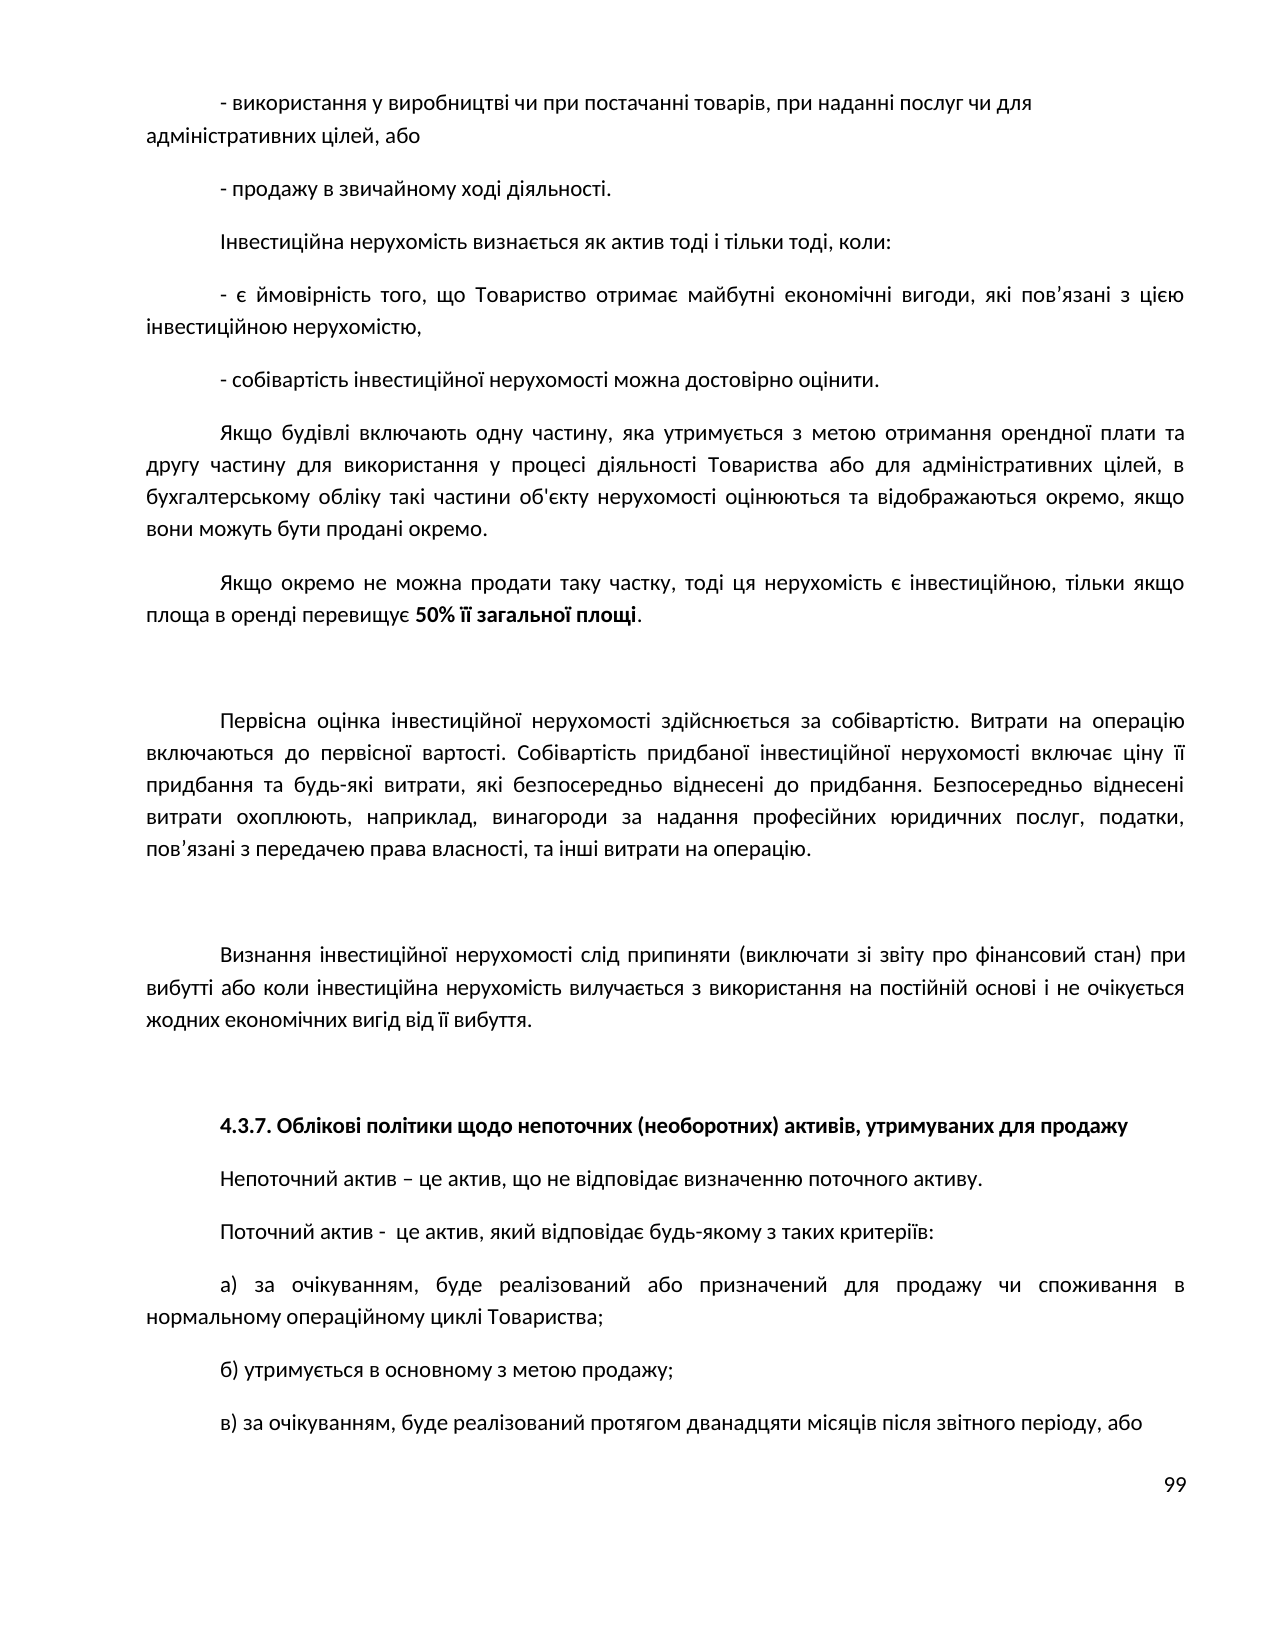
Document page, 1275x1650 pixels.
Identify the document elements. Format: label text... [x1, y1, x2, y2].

text а) за очікуванням, буде реалізований або призначений для продажу чи споживання в нормальному операційному циклі Товариства; [146, 1270, 1186, 1330]
text Якщо окремо не можна продати таку частку, тоді ця нерухомість є інвестиційною, тільки якщо площа в оренді перевищує 50% її загальної площі. [146, 568, 1186, 628]
text - собівартість інвестиційної нерухомості можна достовірно оцінити. [146, 365, 1186, 393]
text Якщо будівлі включають одну частину, яка утримується з метою отримання орендної плати та другу частину для використання у процесі діяльності Товариства або для адміністративних цілей, в бухгалтерському обліку такі частини об'єкту нерухомості оцінюються та відображаються окремо, якщо вони можуть бути продані окремо. [146, 418, 1186, 543]
text Визнання інвестиційної нерухомості слід припиняти (виключати зі звіту про фінансовий стан) при вибутті або коли інвестиційна нерухомість вилучається з використання на постійній основі і не очікується жодних економічних вигід від її вибуття. [146, 941, 1186, 1033]
text б) утримується в основному з метою продажу; [146, 1355, 1186, 1383]
text - є ймовірність того, що Товариство отримає майбутні економічні вигоди, які пов’язані з цією інвестиційною нерухомістю, [146, 280, 1186, 340]
text в) за очікуванням, буде реалізований протягом дванадцяти місяців після звітного періоду, або [146, 1408, 1186, 1436]
text - використання у виробництві чи при постачанні товарів, при наданні послуг чи для адміністративних цілей, або [146, 88, 1186, 149]
text Непоточний актив – це актив, що не відповідає визначенню поточного активу. [146, 1164, 1186, 1192]
text - продажу в звичайному ході діяльності. [146, 174, 1186, 202]
text 4.3.7. Облікові політики щодо непоточних (необоротних) активів, утримуваних для продажу [146, 1111, 1186, 1139]
text Інвестиційна нерухомість визнається як актив тоді і тільки тоді, коли: [146, 227, 1186, 255]
text Поточний актив - це актив, який відповідає будь-якому з таких критеріїв: [146, 1217, 1186, 1245]
text Первісна оцінка інвестиційної нерухомості здійснюється за собівартістю. Витрати на операцію включаються до первісної вартості. Собівартість придбаної інвестиційної нерухомості включає ціну її придбання та будь-які витрати, які безпосередньо віднесені до придбання. Безпосередньо віднесені витрати охоплюють, наприклад, винагороди за надання професійних юридичних послуг, податки, пов’язані з передачею права власності, та інші витрати на операцію. [146, 706, 1186, 863]
